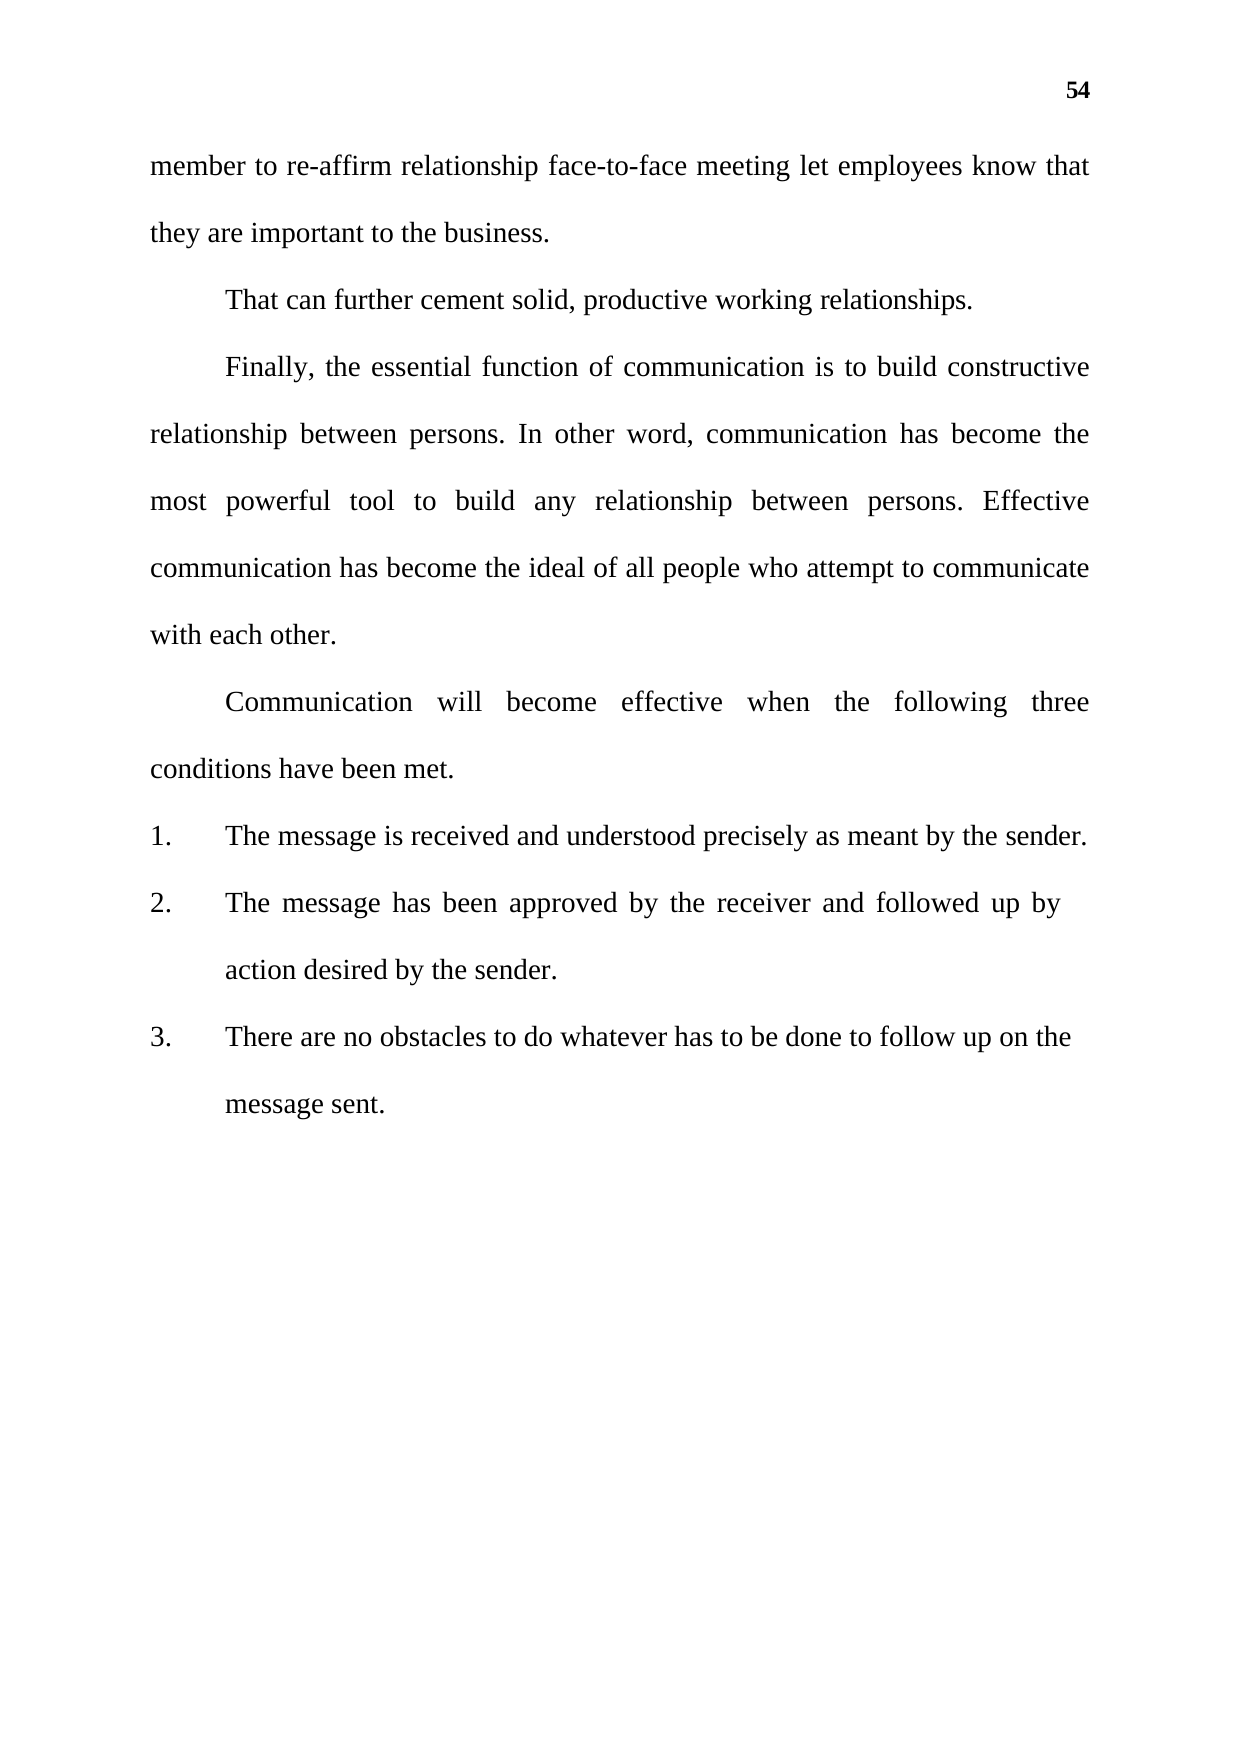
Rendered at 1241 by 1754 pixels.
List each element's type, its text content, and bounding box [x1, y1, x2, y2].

text Finally, the essential function of communication is to build constructive relationship between persons. In other word, communication has become the most powerful tool to build any relationship between persons. Effective communication has become the ideal of all people who attempt to communicate with each other. [150, 349, 1091, 651]
text Communication will become effective when the following three conditions have been met. [150, 684, 1090, 785]
list There are no obstacles to do whatever has to be done to follow up on the message sent. [150, 1019, 1089, 1120]
list The message has been approved by the receiver and followed up by action desired by the sender. [150, 885, 1090, 986]
list The message is received and understood precisely as meant by the sender. [150, 819, 1136, 852]
text member to re-affirm relationship face-to-face meeting let employees know that they are important to the business. [150, 148, 1090, 248]
text That can further cement solid, productive working relationships. [225, 282, 1136, 316]
